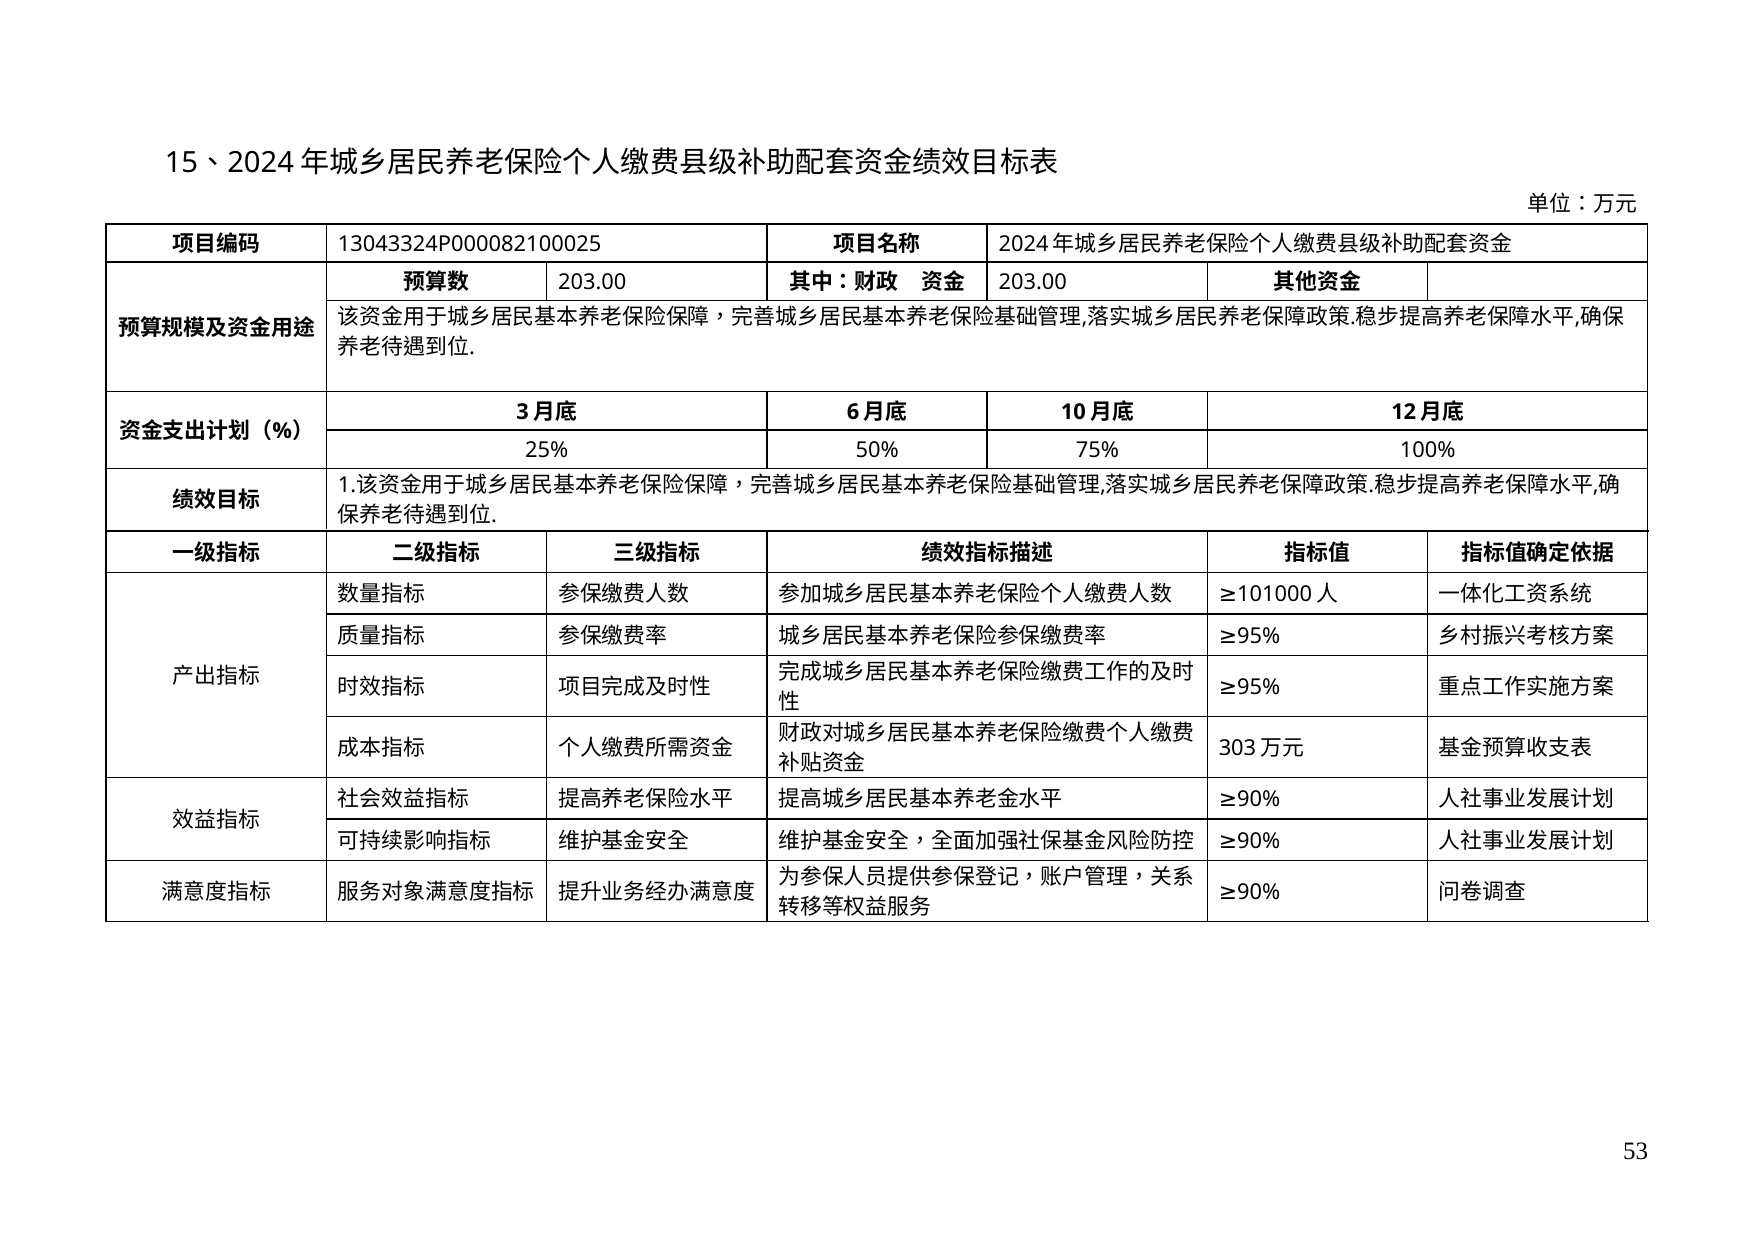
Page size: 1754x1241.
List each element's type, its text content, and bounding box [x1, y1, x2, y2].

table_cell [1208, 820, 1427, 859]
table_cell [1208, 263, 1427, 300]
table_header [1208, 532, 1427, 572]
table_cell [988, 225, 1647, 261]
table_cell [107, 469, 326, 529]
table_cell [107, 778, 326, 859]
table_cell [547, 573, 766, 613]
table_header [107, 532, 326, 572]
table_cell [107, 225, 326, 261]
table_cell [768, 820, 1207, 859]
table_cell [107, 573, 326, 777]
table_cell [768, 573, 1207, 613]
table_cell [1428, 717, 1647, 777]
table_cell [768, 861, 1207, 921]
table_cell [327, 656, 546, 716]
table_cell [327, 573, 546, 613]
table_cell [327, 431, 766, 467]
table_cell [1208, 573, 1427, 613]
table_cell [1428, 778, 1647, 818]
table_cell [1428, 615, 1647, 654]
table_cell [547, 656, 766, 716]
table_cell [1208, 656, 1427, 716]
text 15、2024年城乡居民养老保险个人缴费县级补助配套资金绩效目标表 [106, 142, 1648, 181]
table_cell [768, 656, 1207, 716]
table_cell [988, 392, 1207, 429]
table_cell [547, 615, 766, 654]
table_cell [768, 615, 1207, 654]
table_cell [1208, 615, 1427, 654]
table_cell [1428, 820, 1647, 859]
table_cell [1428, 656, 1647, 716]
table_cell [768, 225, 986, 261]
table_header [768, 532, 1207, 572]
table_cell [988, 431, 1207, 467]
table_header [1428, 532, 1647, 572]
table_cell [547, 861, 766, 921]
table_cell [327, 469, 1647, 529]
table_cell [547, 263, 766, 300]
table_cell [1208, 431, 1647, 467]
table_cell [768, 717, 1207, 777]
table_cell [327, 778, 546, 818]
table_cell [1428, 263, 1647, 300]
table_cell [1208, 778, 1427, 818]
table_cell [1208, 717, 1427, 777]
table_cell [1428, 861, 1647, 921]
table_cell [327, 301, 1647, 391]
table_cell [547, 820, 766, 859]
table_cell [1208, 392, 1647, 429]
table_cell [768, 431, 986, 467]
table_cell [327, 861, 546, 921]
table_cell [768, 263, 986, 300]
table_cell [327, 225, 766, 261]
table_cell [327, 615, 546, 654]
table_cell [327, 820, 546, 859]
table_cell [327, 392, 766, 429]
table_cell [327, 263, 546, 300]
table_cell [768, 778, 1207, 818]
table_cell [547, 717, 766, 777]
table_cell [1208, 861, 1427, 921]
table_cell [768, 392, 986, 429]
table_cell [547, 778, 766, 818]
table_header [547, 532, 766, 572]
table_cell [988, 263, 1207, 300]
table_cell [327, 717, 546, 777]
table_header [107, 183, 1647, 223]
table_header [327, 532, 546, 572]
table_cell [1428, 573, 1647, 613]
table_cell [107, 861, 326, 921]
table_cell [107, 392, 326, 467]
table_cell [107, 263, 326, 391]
